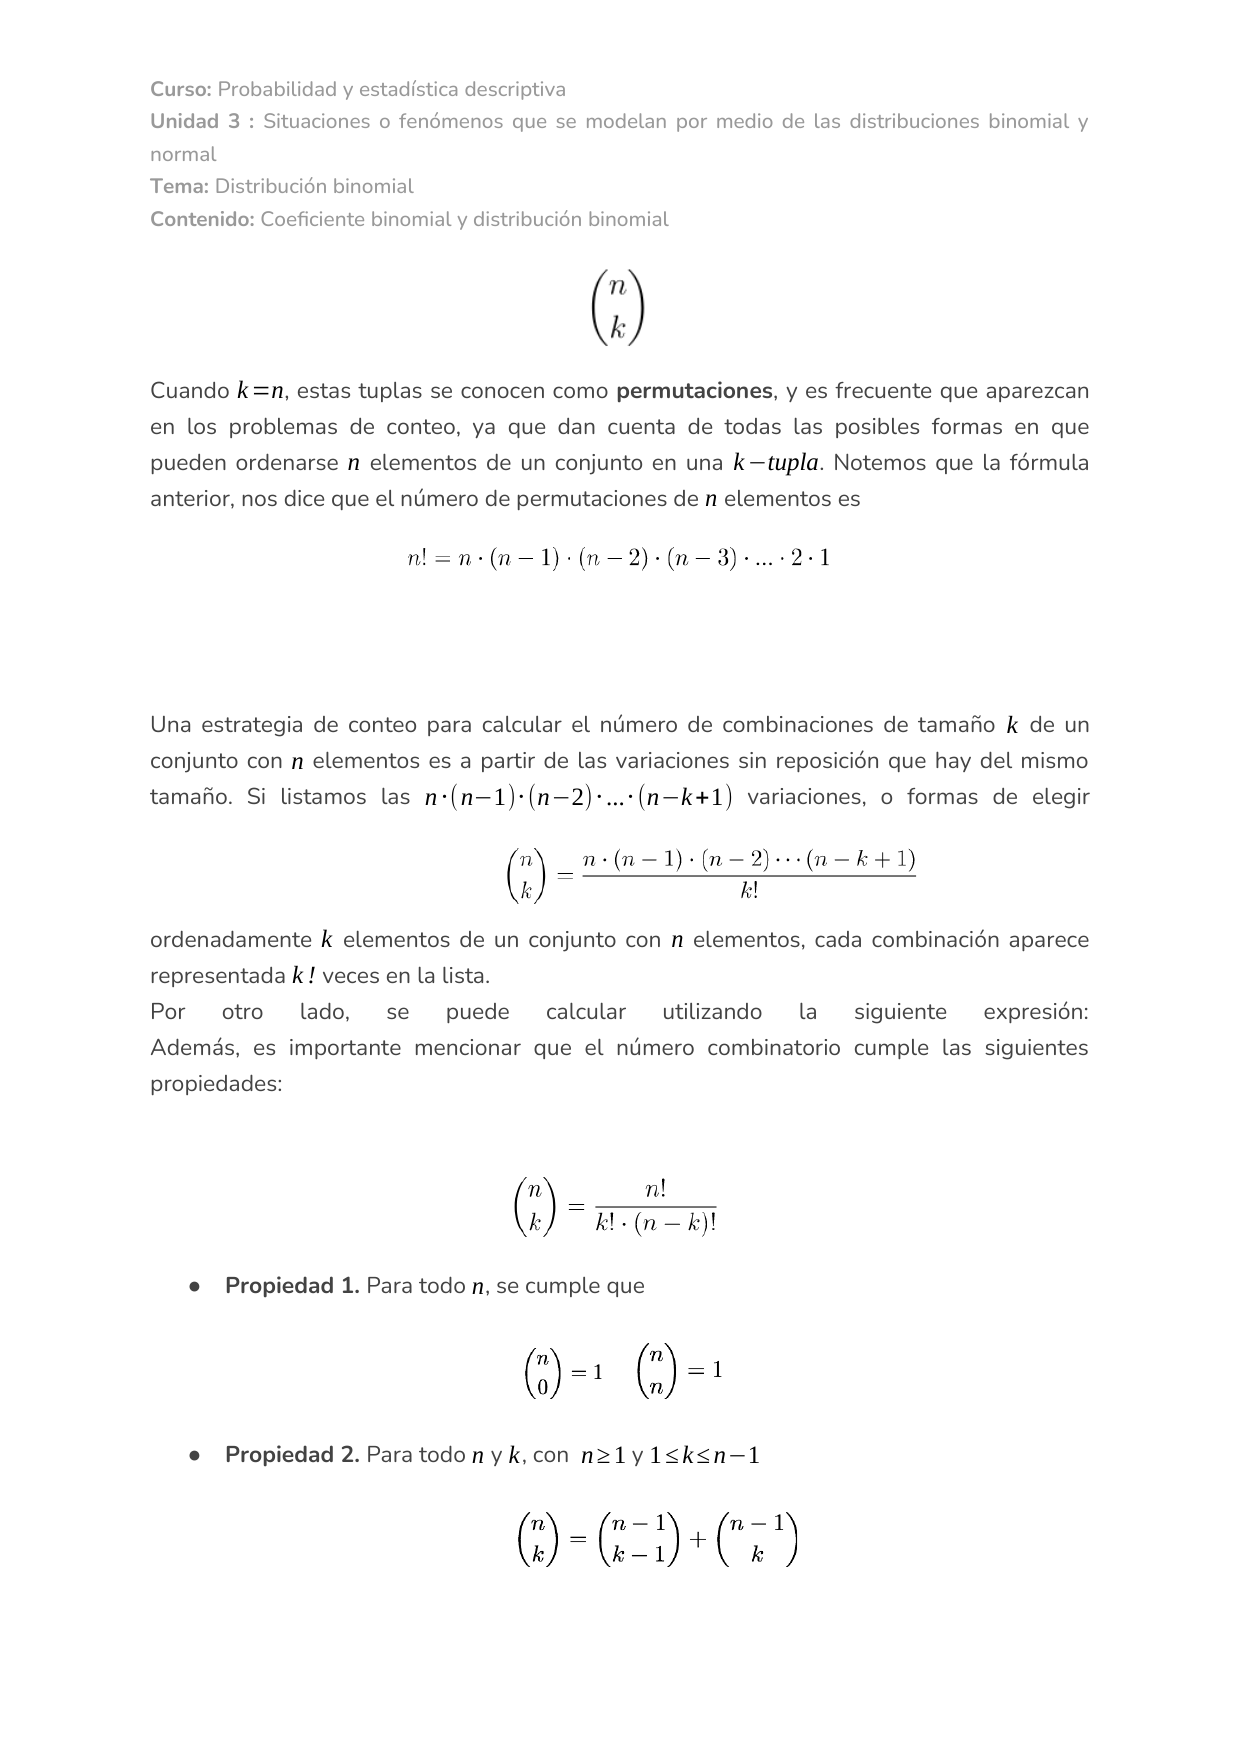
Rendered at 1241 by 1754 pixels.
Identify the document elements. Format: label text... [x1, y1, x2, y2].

text Una estrategia de conteo para calcular el número de combinaciones de tamaño de un conjunto con elementos es a partir de las variaciones sin reposición que hay del mismo tamaño. Si listamos las variaciones, o formas de elegir ordenadamente elementos de un conjunto con elementos, cada combinación aparece representada veces en la lista. [150, 519, 1090, 991]
text Cuando , estas tuplas se conocen como permutaciones, y es frecuente que aparezcan en los problemas de conteo, ya que dan cuenta de todas las posibles formas en que pueden ordenarse elementos de un conjunto en una . Notemos que la fórmula anterior, nos dice que el número de permutaciones de elementos es [150, 238, 1090, 514]
picture [511, 1166, 729, 1244]
picture [525, 1347, 602, 1399]
picture [518, 1511, 798, 1567]
picture [637, 1342, 722, 1399]
list Propiedad 2. Para todo y , con y [632, 1439, 1090, 1471]
picture [578, 267, 661, 352]
picture [498, 837, 928, 906]
list Propiedad 1. Para todo , se cumple que [187, 1133, 1090, 1302]
text Por otro lado, se puede calcular utilizando la siguiente expresión: Además, es importante mencionar que el número combinatorio cumple las siguientes propiedades: [150, 996, 1090, 1129]
list Propiedad 2. Para todo y , con y [187, 1439, 626, 1471]
picture [390, 540, 848, 574]
